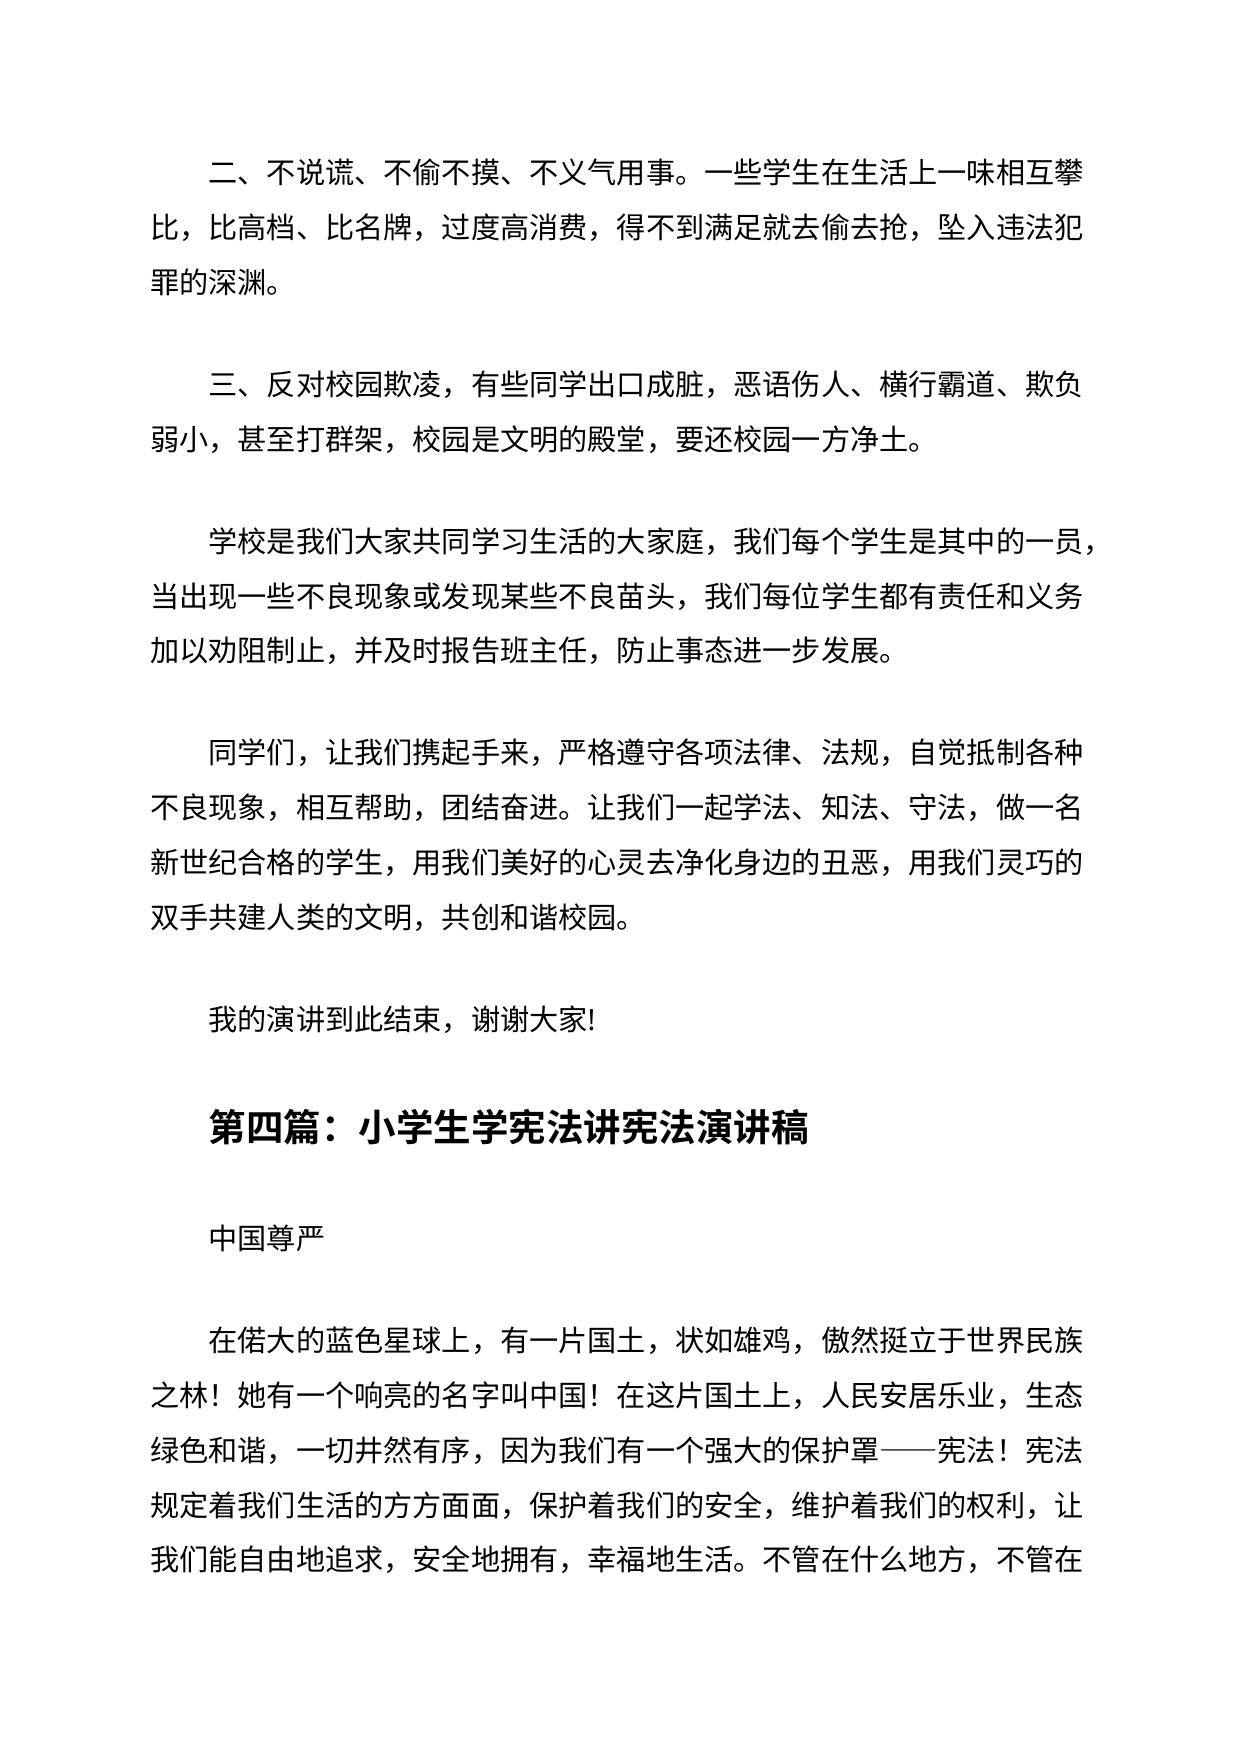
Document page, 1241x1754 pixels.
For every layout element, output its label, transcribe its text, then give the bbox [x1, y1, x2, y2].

text 学校是我们大家共同学习生活的大家庭，我们每个学生是其中的一员，当出现一些不良现象或发现某些不良苗头，我们每位学生都有责任和义务加以劝阻制止，并及时报告班主任，防止事态进一步发展。 [150, 518, 1090, 670]
text 三、反对校园欺凌，有些同学出口成脏，恶语伤人、横行霸道、欺负弱小，甚至打群架，校园是文明的殿堂，要还校园一方净土。 [150, 362, 1090, 459]
text 我的演讲到此结束，谢谢大家! [150, 996, 1090, 1039]
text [150, 1317, 1090, 1579]
text 同学们，让我们携起手来，严格遵守各项法律、法规，自觉抵制各种不良现象，相互帮助，团结奋进。让我们一起学法、知法、守法，做一名新世纪合格的学生，用我们美好的心灵去净化身边的丑恶，用我们灵巧的双手共建人类的文明，共创和谐校园。 [150, 730, 1090, 937]
text 二、不说谎、不偷不摸、不义气用事。一些学生在生活上一味相互攀比，比高档、比名牌，过度高消费，得不到满足就去偷去抢，坠入违法犯罪的深渊。 [150, 150, 1090, 302]
text 第四篇：小学生学宪法讲宪法演讲稿 [150, 1098, 1090, 1152]
text 中国尊严 [150, 1216, 1090, 1258]
